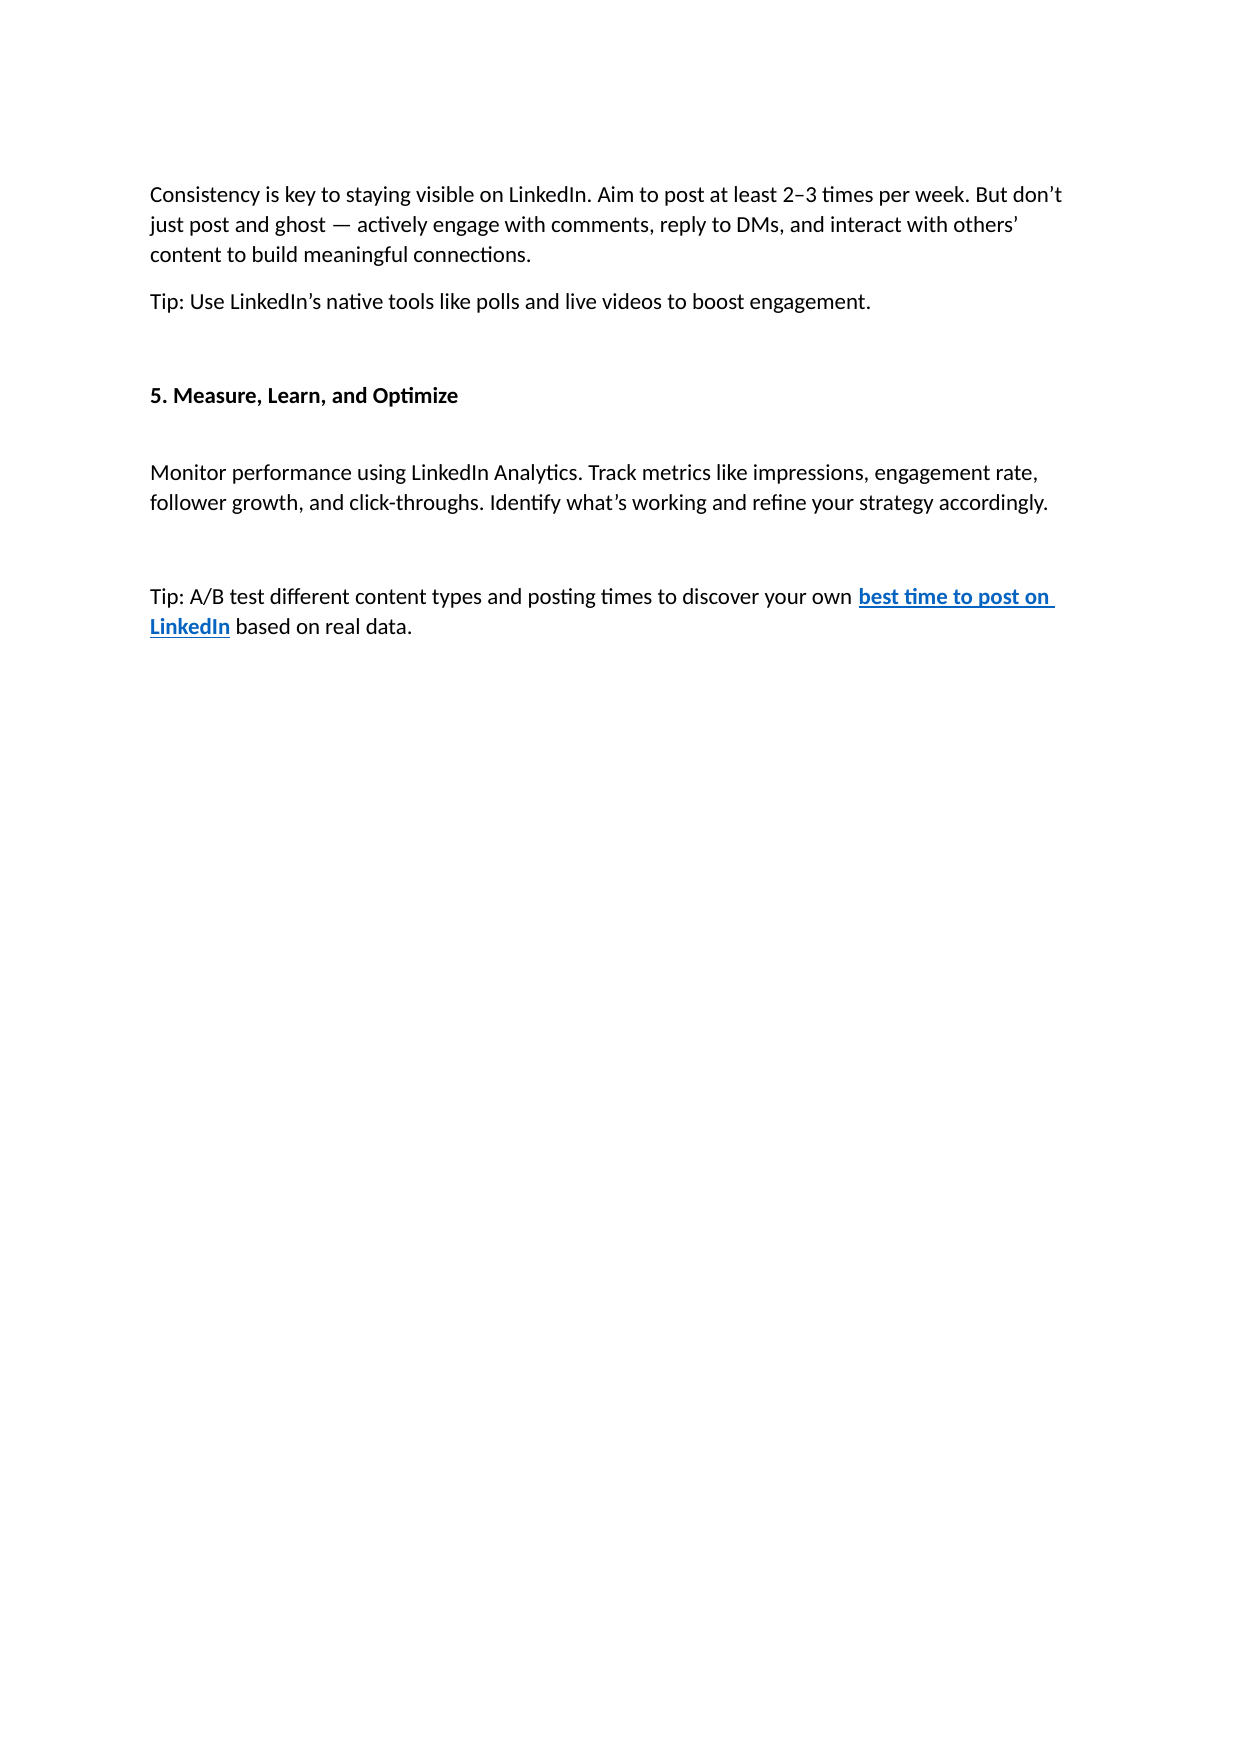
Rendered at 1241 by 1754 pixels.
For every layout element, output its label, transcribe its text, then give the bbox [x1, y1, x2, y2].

text Tip: Use LinkedIn’s native tools like polls and live videos to boost engagement. [150, 287, 1090, 316]
text Consistency is key to staying visible on LinkedIn. Aim to post at least 2–3 times per week. But don’t just post and ghost — actively engage with comments, reply to DMs, and interact with others’ content to build meaningful connections. [150, 150, 1090, 269]
text Tip: A/B test different content types and posting times to discover your own best time to post on LinkedIn based on real data. [150, 582, 1090, 641]
text 5. Measure, Learn, and Optimize [150, 381, 1090, 409]
text Monitor performance using LinkedIn Analytics. Track metrics like impressions, engagement rate, follower growth, and click-throughs. Identify what’s working and refine your strategy accordingly. [150, 428, 1090, 517]
